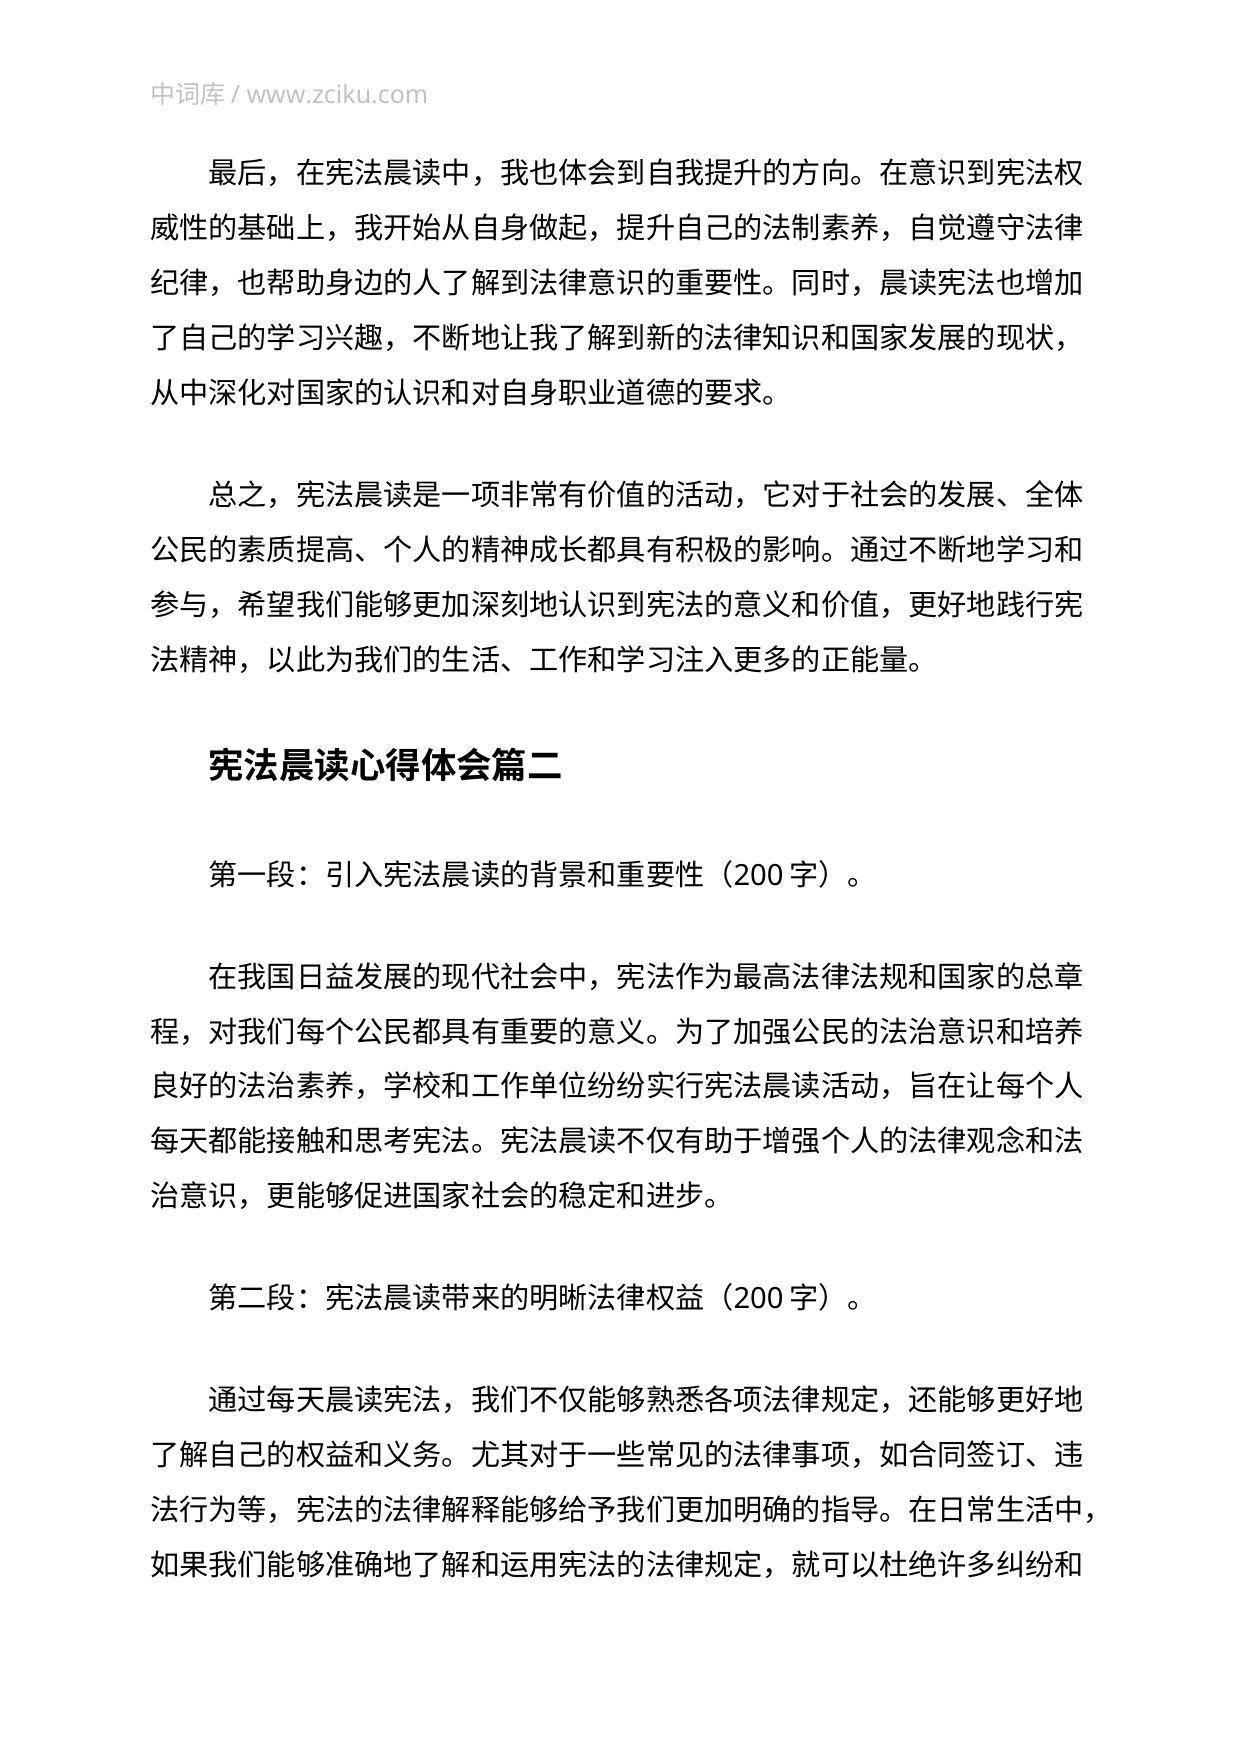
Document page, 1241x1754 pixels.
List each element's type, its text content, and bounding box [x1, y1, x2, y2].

text 第一段：引入宪法晨读的背景和重要性（200字）。 [150, 851, 1090, 894]
text 在我国日益发展的现代社会中，宪法作为最高法律法规和国家的总章程，对我们每个公民都具有重要的意义。为了加强公民的法治意识和培养良好的法治素养，学校和工作单位纷纷实行宪法晨读活动，旨在让每个人每天都能接触和思考宪法。宪法晨读不仅有助于增强个人的法律观念和法治意识，更能够促进国家社会的稳定和进步。 [150, 953, 1090, 1215]
text 第二段：宪法晨读带来的明晰法律权益（200字）。 [150, 1274, 1090, 1317]
text 宪法晨读心得体会篇二 [150, 738, 1090, 789]
text 最后，在宪法晨读中，我也体会到自我提升的方向。在意识到宪法权威性的基础上，我开始从自身做起，提升自己的法制素养，自觉遵守法律纪律，也帮助身边的人了解到法律意识的重要性。同时，晨读宪法也增加了自己的学习兴趣，不断地让我了解到新的法律知识和国家发展的现状，从中深化对国家的认识和对自身职业道德的要求。 [150, 150, 1090, 412]
text 总之，宪法晨读是一项非常有价值的活动，它对于社会的发展、全体公民的素质提高、个人的精神成长都具有积极的影响。通过不断地学习和参与，希望我们能够更加深刻地认识到宪法的意义和价值，更好地践行宪法精神，以此为我们的生活、工作和学习注入更多的正能量。 [150, 471, 1090, 678]
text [150, 1377, 1090, 1583]
